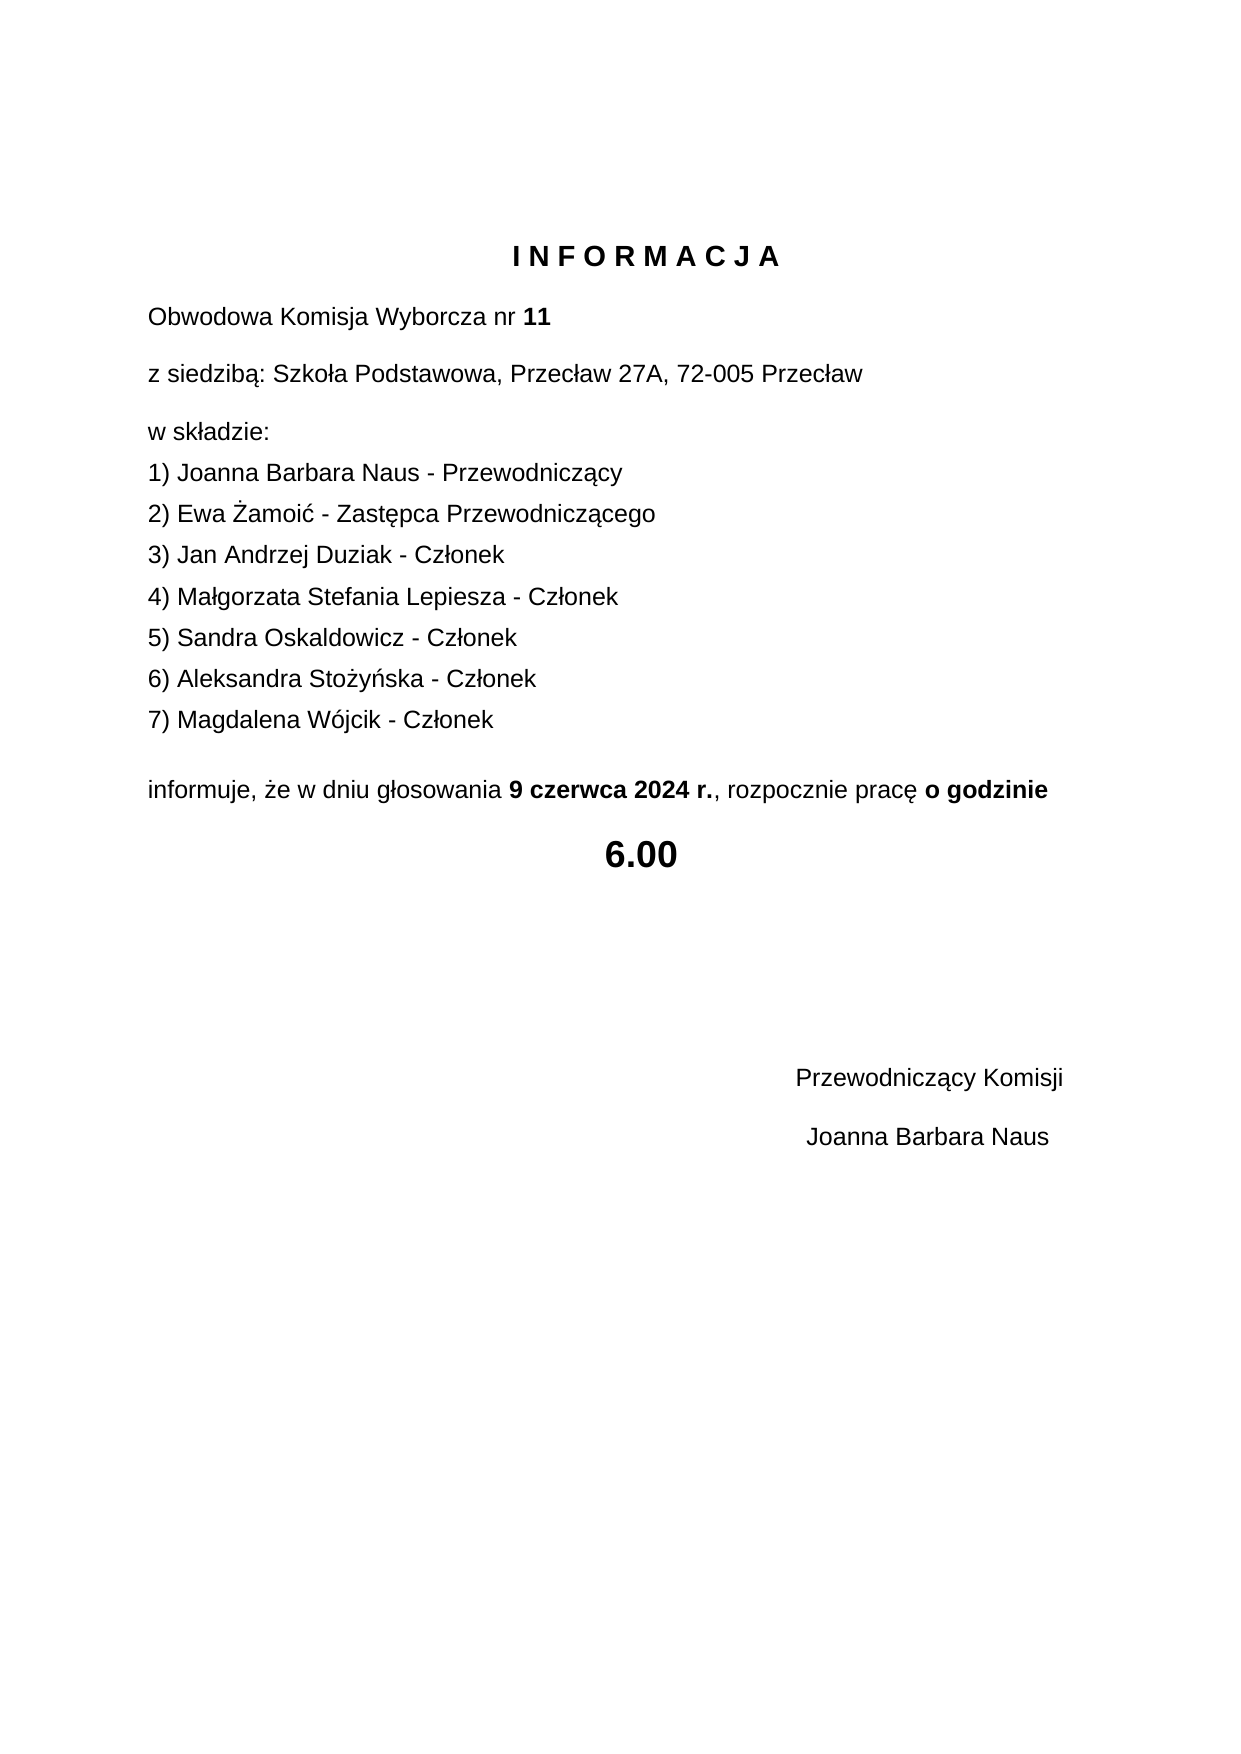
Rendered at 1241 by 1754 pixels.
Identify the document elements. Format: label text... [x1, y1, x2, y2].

text 1) Joanna Barbara Naus - Przewodniczący [148, 458, 1144, 486]
text Przewodniczący Komisji [148, 1063, 1144, 1091]
text 7) Magdalena Wójcik - Członek [148, 705, 1144, 734]
text 6.00 [148, 833, 1144, 876]
text w składzie: [148, 416, 1144, 445]
text Joanna Barbara Naus [148, 1122, 1144, 1151]
text 4) Małgorzata Stefania Lepiesza - Członek [148, 581, 1144, 610]
text Obwodowa Komisja Wyborcza nr 11 [148, 301, 1144, 330]
text informuje, że w dniu głosowania 9 czerwca 2024 r., rozpocznie pracę o godzinie [148, 775, 1144, 804]
text 3) Jan Andrzej Duziak - Członek [148, 540, 1144, 569]
text z siedzibą: Szkoła Podstawowa, Przecław 27A, 72-005 Przecław [148, 359, 1144, 388]
title I N F O R M A C J A [148, 239, 1144, 273]
text 6) Aleksandra Stożyńska - Członek [148, 664, 1144, 693]
text 2) Ewa Żamoić - Zastępca Przewodniczącego [148, 499, 1144, 528]
text 5) Sandra Oskaldowicz - Członek [148, 623, 1144, 651]
